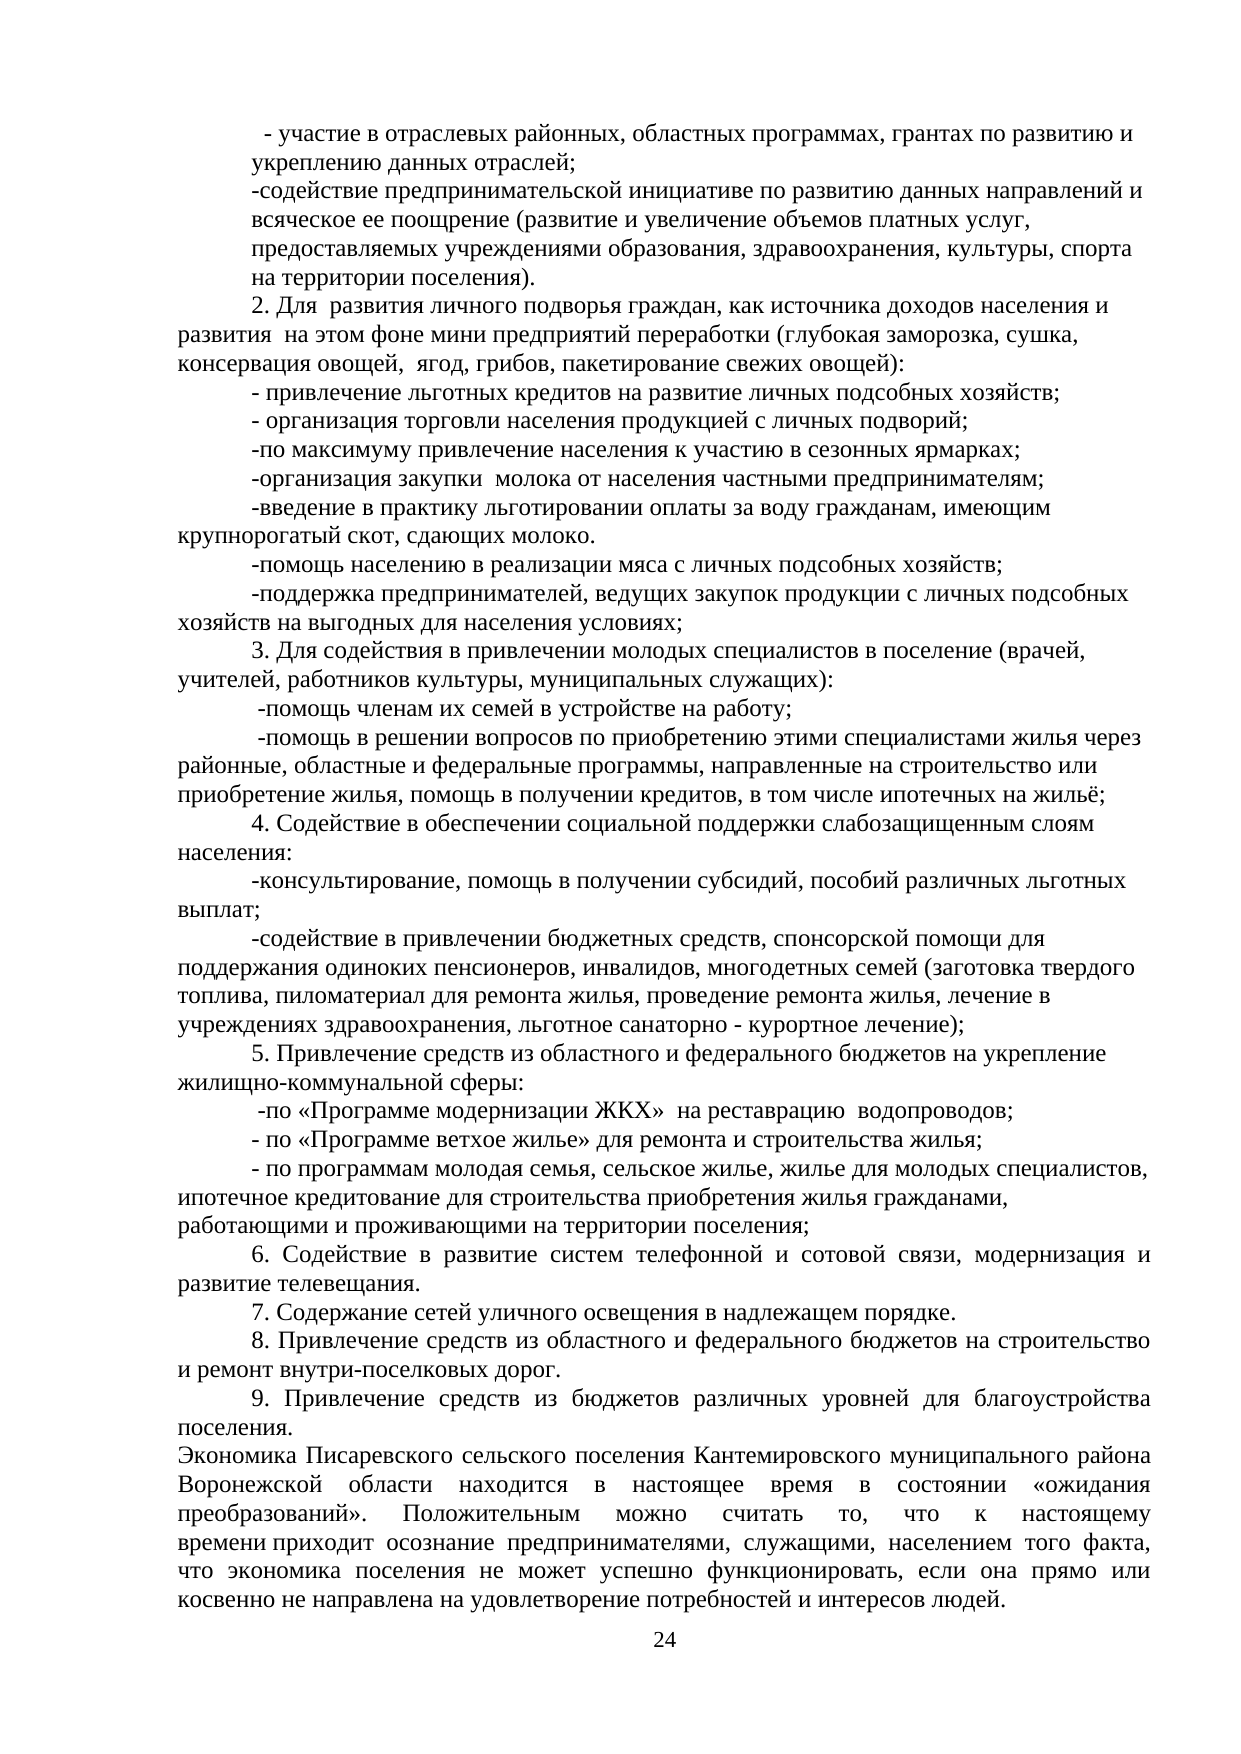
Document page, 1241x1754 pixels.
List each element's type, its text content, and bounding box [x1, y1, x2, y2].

text 8. Привлечение средств из областного и федерального бюджетов на строительство и ремонт внутри-поселковых дорог. [177, 1326, 1152, 1383]
text -содействие в привлечении бюджетных средств, спонсорской помощи для поддержания одиноких пенсионеров, инвалидов, многодетных семей (заготовка твердого топлива, пиломатериал для ремонта жилья, проведение ремонта жилья, лечение в учреждениях здравоохранения, льготное санаторно - курортное лечение); [177, 923, 1152, 1038]
text 5. Привлечение средств из областного и федерального бюджетов на укрепление жилищно-коммунальной сферы: [177, 1038, 1152, 1096]
text - по программам молодая семья, сельское жилье, жилье для молодых специалистов, ипотечное кредитование для строительства приобретения жилья гражданами, работающими и проживающими на территории поселения; [177, 1153, 1152, 1239]
text 2. Для развития личного подворья граждан, как источника доходов населения и развития на этом фоне мини предприятий переработки (глубокая заморозка, сушка, консервация овощей, ягод, грибов, пакетирование свежих овощей): [177, 291, 1152, 377]
text - по «Программе ветхое жилье» для ремонта и строительства жилья; [177, 1124, 1152, 1153]
text -помощь населению в реализации мяса с личных подсобных хозяйств; [177, 549, 1152, 578]
text -организация закупки молока от населения частными предпринимателям; [177, 463, 1152, 492]
text -содействие предпринимательской инициативе по развитию данных направлений и всяческое ее поощрение (развитие и увеличение объемов платных услуг, предоставляемых учреждениями образования, здравоохранения, культуры, спорта на территории поселения). [251, 176, 1152, 291]
text -помощь членам их семей в устройстве на работу; [177, 693, 1152, 722]
text 7. Содержание сетей уличного освещения в надлежащем порядке. [177, 1297, 1152, 1326]
text 6. Содействие в развитие систем телефонной и сотовой связи, модернизация и развитие телевещания. [177, 1239, 1152, 1297]
text - участие в отраслевых районных, областных программах, грантах по развитию и укреплению данных отраслей; [251, 118, 1152, 176]
text 9. Привлечение средств из бюджетов различных уровней для благоустройства поселения. [177, 1383, 1152, 1441]
text 3. Для содействия в привлечении молодых специалистов в поселение (врачей, учителей, работников культуры, муниципальных служащих): [177, 636, 1152, 693]
text -поддержка предпринимателей, ведущих закупок продукции с личных подсобных хозяйств на выгодных для населения условиях; [177, 578, 1152, 636]
text - организация торговли населения продукцией с личных подворий; [177, 406, 1152, 434]
text - привлечение льготных кредитов на развитие личных подсобных хозяйств; [177, 377, 1152, 406]
text -помощь в решении вопросов по приобретению этими специалистами жилья через районные, областные и федеральные программы, направленные на строительство или приобретение жилья, помощь в получении кредитов, в том числе ипотечных на жильё; [177, 722, 1152, 808]
text -по «Программе модернизации ЖКХ» на реставрацию водопроводов; [177, 1096, 1152, 1124]
text -по максимуму привлечение населения к участию в сезонных ярмарках; [177, 434, 1152, 463]
text Экономика Писаревского сельского поселения Кантемировского муниципального района Воронежской области находится в настоящее время в состоянии «ожидания преобразований». Положительным можно считать то, что к настоящему времени приходит осознание предпринимателями, служащими, населением того факта, что экономика поселения не может успешно функционировать, если она прямо или косвенно не направлена на удовлетворение потребностей и интересов людей. [177, 1441, 1152, 1613]
text -консультирование, помощь в получении субсидий, пособий различных льготных выплат; [177, 866, 1152, 923]
text 4. Содействие в обеспечении социальной поддержки слабозащищенным слоям населения: [177, 808, 1152, 866]
text -введение в практику льготировании оплаты за воду гражданам, имеющим крупнорогатый скот, сдающих молоко. [177, 492, 1152, 549]
